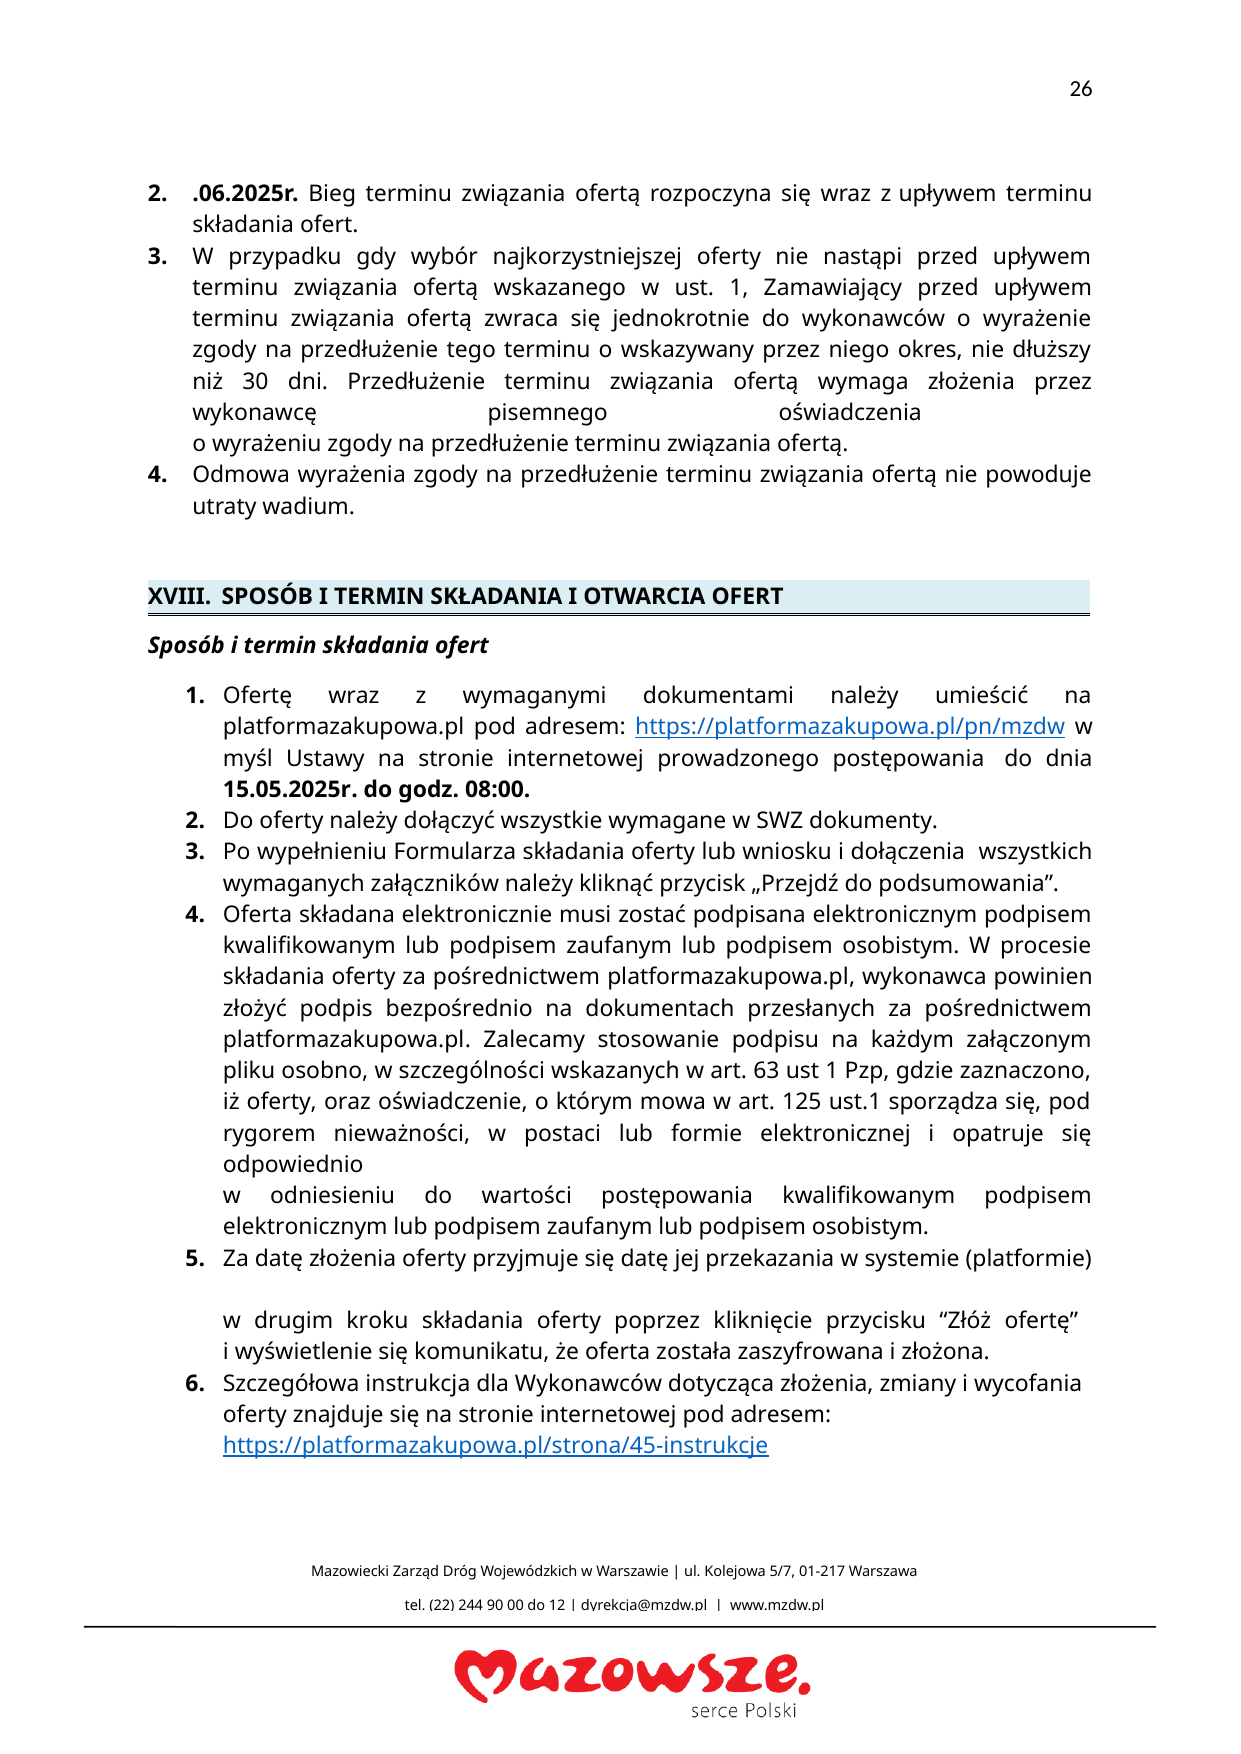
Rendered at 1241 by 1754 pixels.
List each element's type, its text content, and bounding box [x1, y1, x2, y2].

list Oferta składana elektronicznie musi zostać podpisana elektronicznym podpisem kwalifikowanym lub podpisem zaufanym lub podpisem osobistym. W procesie składania oferty za pośrednictwem platformazakupowa.pl, wykonawca powinien złożyć podpis bezpośrednio na dokumentach przesłanych za pośrednictwem platformazakupowa.pl. Zalecamy stosowanie podpisu na każdym załączonym pliku osobno, w szczególności wskazanych w art. 63 ust 1 Pzp, gdzie zaznaczono, iż oferty, oraz oświadczenie, o którym mowa w art. 125 ust.1 sporządza się, pod rygorem nieważności, w postaci lub formie elektronicznej i opatruje się odpowiednio w odniesieniu do wartości postępowania kwalifikowanym podpisem elektronicznym lub podpisem zaufanym lub podpisem osobistym. [185, 898, 1092, 1242]
list Za datę złożenia oferty przyjmuje się datę jej przekazania w systemie (platformie) w drugim kroku składania oferty poprzez kliknięcie przycisku “Złóż ofertę” i wyświetlenie się komunikatu, że oferta została zaszyfrowana i złożona. [185, 1242, 1092, 1367]
list W przypadku gdy wybór najkorzystniejszej oferty nie nastąpi przed upływem terminu związania ofertą wskazanego w ust. 1, Zamawiający przed upływem terminu związania ofertą zwraca się jednokrotnie do wykonawców o wyrażenie zgody na przedłużenie tego terminu o wskazywany przez niego okres, nie dłuższy niż 30 dni. Przedłużenie terminu związania ofertą wymaga złożenia przez wykonawcę pisemnego oświadczenia o wyrażeniu zgody na przedłużenie terminu związania ofertą. [148, 240, 1092, 458]
list .06.2025r. Bieg terminu związania ofertą rozpoczyna się wraz z upływem terminu składania ofert. [148, 177, 1092, 240]
list Do oferty należy dołączyć wszystkie wymagane w SWZ dokumenty. [185, 804, 1092, 835]
list SPOSÓB I TERMIN SKŁADANIA I OTWARCIA OFERT [148, 580, 1090, 613]
list Ofertę wraz z wymaganymi dokumentami należy umieścić na platformazakupowa.pl pod adresem: https://platformazakupowa.pl/pn/mzdw w myśl Ustawy na stronie internetowej prowadzonego postępowania do dnia 15.05.2025r. do godz. 08:00. [185, 679, 1092, 804]
list Szczegółowa instrukcja dla Wykonawców dotycząca złożenia, zmiany i wycofania oferty znajduje się na stronie internetowej pod adresem: https://platformazakupowa.pl/strona/45-instrukcje [185, 1367, 1092, 1460]
list Po wypełnieniu Formularza składania oferty lub wniosku i dołączenia wszystkich wymaganych załączników należy kliknąć przycisk „Przejdź do podsumowania”. [185, 835, 1092, 898]
text Sposób i termin składania ofert [148, 629, 1092, 660]
picture [0, 1608, 1241, 1754]
list Odmowa wyrażenia zgody na przedłużenie terminu związania ofertą nie powoduje utraty wadium. [148, 458, 1092, 521]
